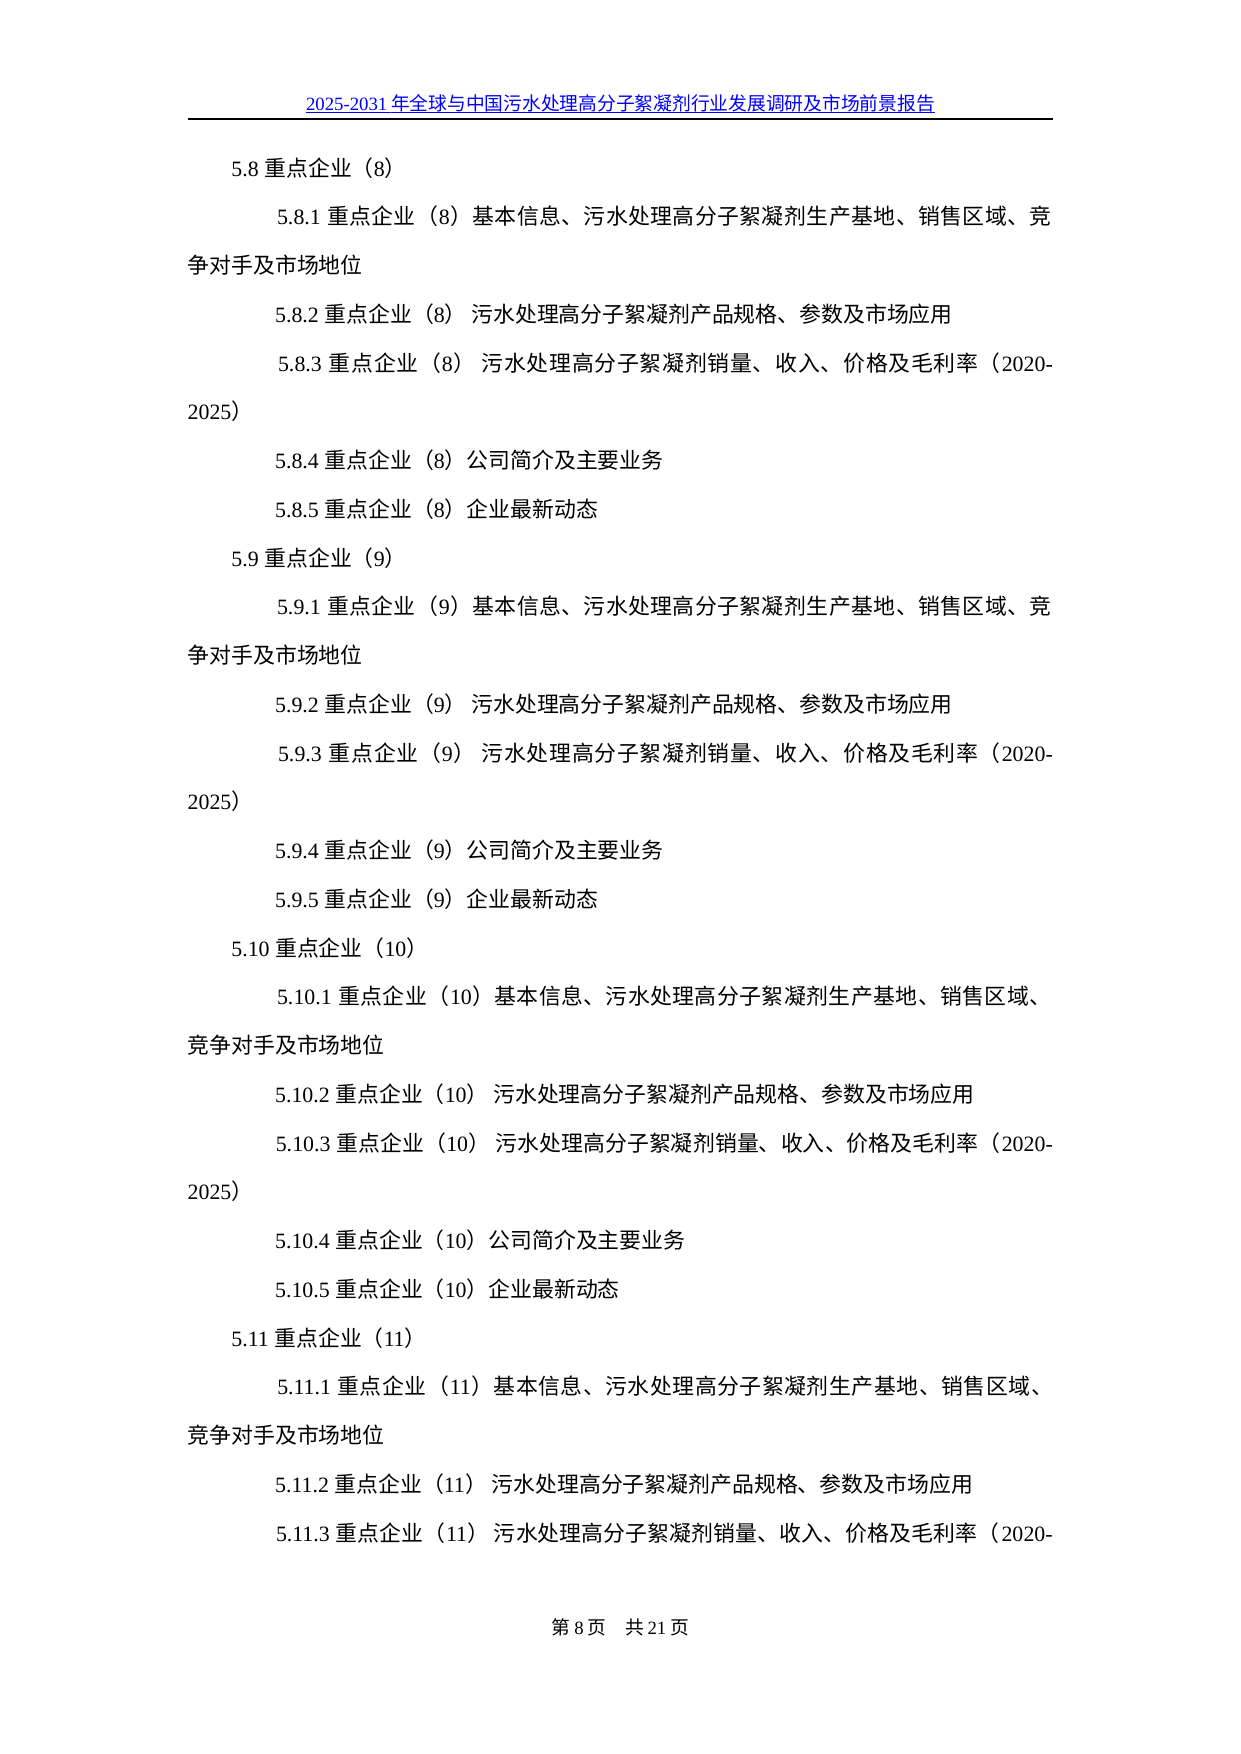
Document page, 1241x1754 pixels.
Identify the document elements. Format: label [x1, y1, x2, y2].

text [187, 150, 1053, 1548]
